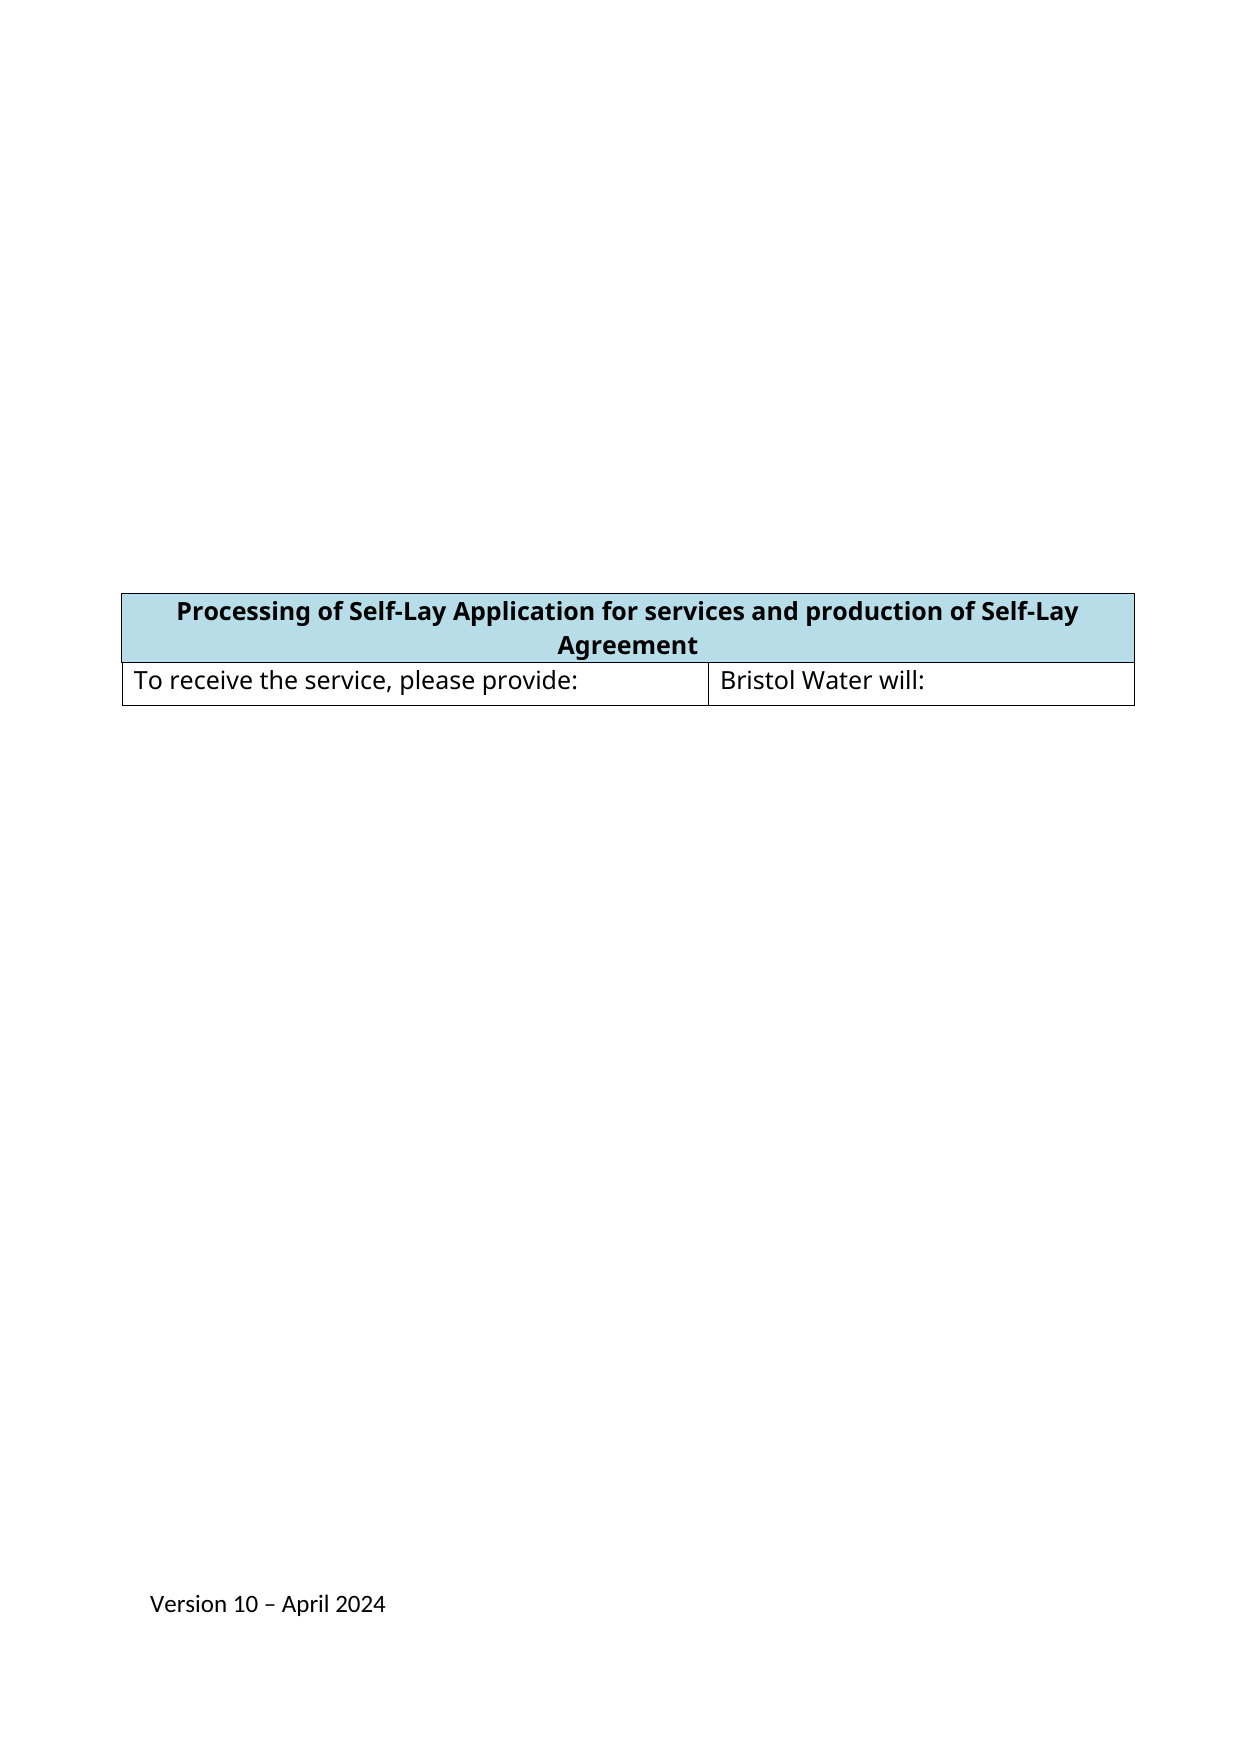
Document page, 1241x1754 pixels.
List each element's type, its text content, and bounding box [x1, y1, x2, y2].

table_header Processing of Self-Lay Application for services and production of Self-Lay Agreement [122, 594, 1134, 662]
table_cell Bristol Water will: [709, 663, 1134, 704]
table_cell To receive the service, please provide: [123, 663, 708, 704]
